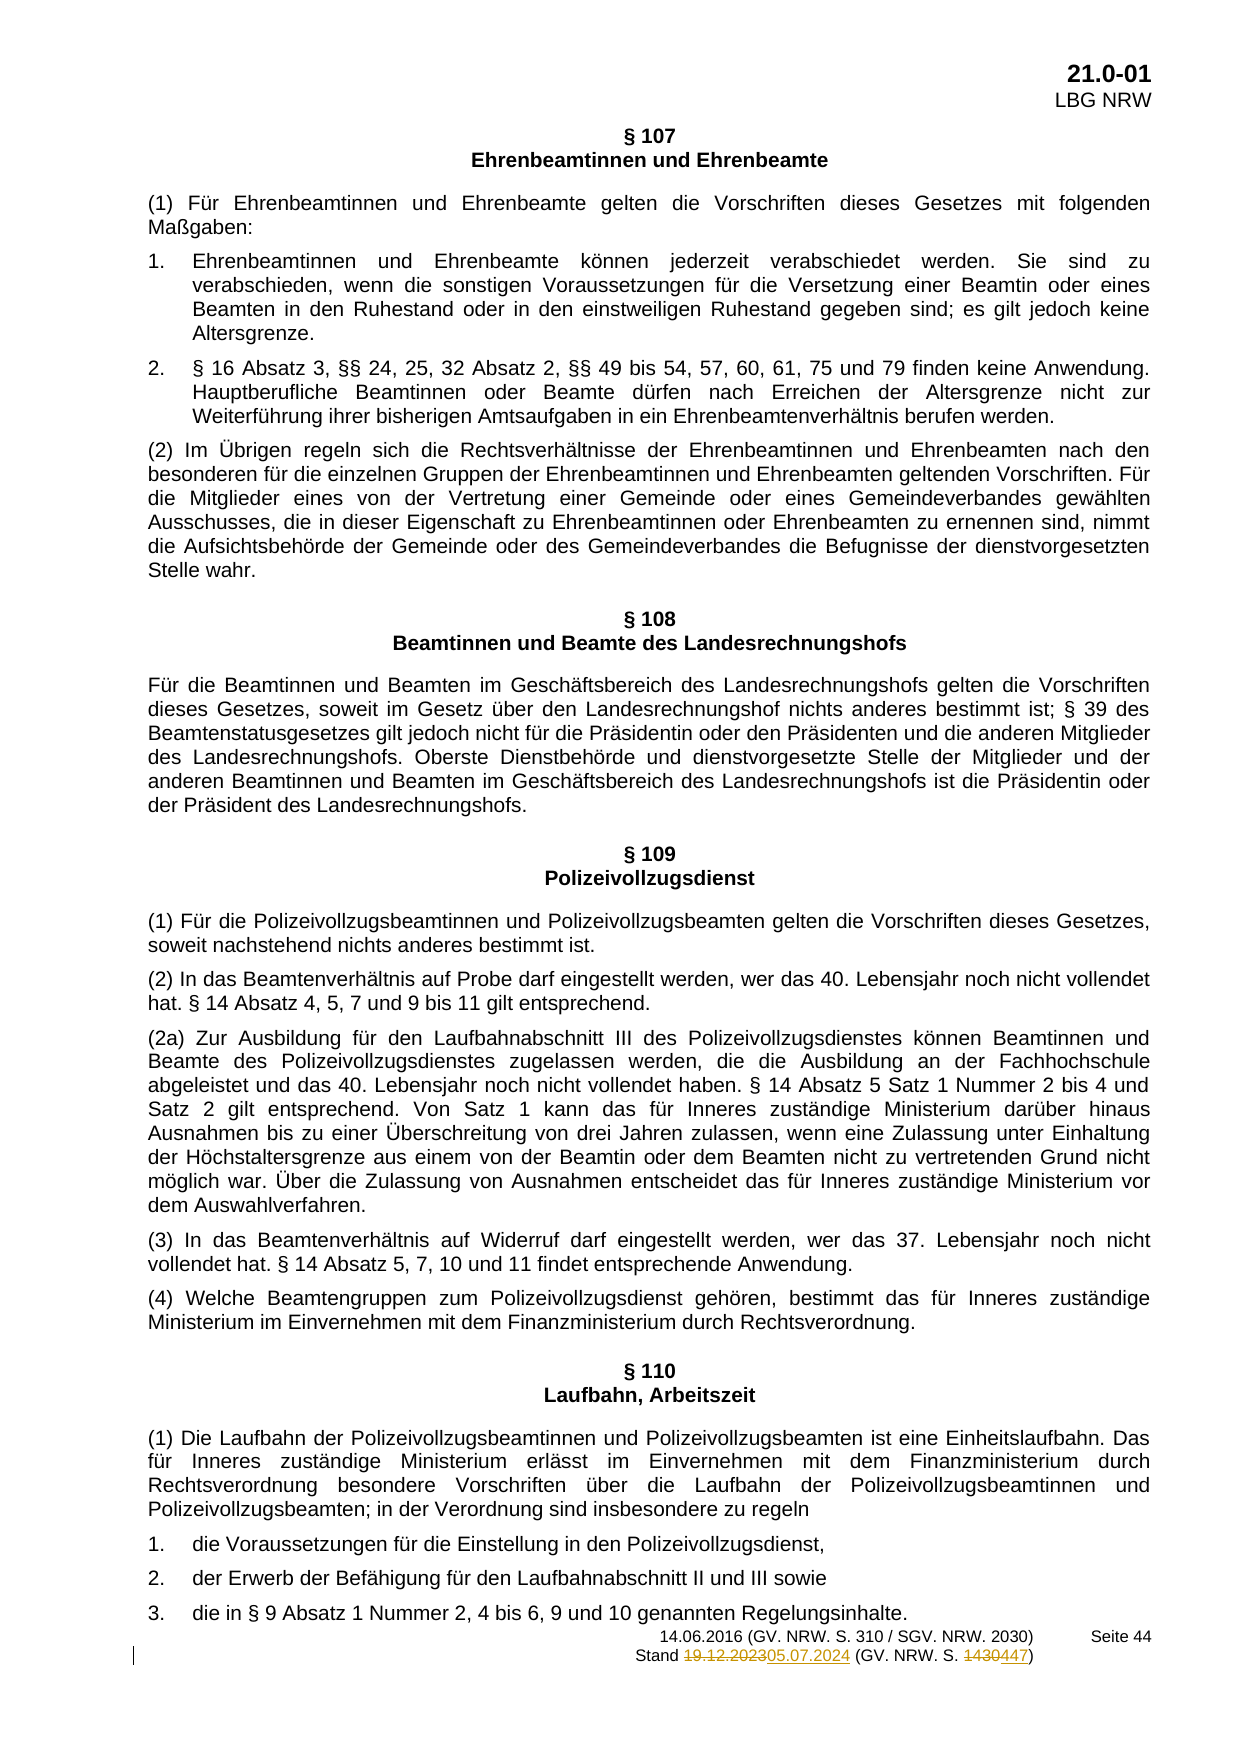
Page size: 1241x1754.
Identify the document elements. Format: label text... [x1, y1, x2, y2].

subtitle § 109 Polizeivollzugsdienst [148, 842, 1152, 890]
text 1. die Voraussetzungen für die Einstellung in den Polizeivollzugsdienst, [148, 1532, 1152, 1556]
text (1) Die Laufbahn der Polizeivollzugsbeamtinnen und Polizeivollzugsbeamten ist eine Einheitslaufbahn. Das für Inneres zuständige Ministerium erlässt im Einvernehmen mit dem Finanzministerium durch Rechtsverordnung besondere Vorschriften über die Laufbahn der Polizeivollzugsbeamtinnen und Polizeivollzugsbeamten; in der Verordnung sind insbesondere zu regeln [148, 1425, 1152, 1521]
text (2) In das Beamtenverhältnis auf Probe darf eingestellt werden, wer das 40. Lebensjahr noch nicht vollendet hat. § 14 Absatz 4, 5, 7 und 9 bis 11 gilt entsprechend. [148, 967, 1152, 1015]
subtitle § 110 Laufbahn, Arbeitszeit [148, 1359, 1152, 1407]
text 1. Ehrenbeamtinnen und Ehrenbeamte können jederzeit verabschiedet werden. Sie sind zu verabschieden, wenn die sonstigen Voraussetzungen für die Versetzung einer Beamtin oder eines Beamten in den Ruhestand oder in den einstweiligen Ruhestand gegeben sind; es gilt jedoch keine Altersgrenze. [148, 249, 1152, 345]
text (1) Für die Polizeivollzugsbeamtinnen und Polizeivollzugsbeamten gelten die Vorschriften dieses Gesetzes, soweit nachstehend nichts anderes bestimmt ist. [148, 909, 1152, 957]
subtitle § 108 Beamtinnen und Beamte des Landesrechnungshofs [148, 607, 1152, 654]
text (1) Für Ehrenbeamtinnen und Ehrenbeamte gelten die Vorschriften dieses Gesetzes mit folgenden Maßgaben: [148, 191, 1152, 239]
text 2. § 16 Absatz 3, §§ 24, 25, 32 Absatz 2, §§ 49 bis 54, 57, 60, 61, 75 und 79 finden keine Anwendung. Hauptberufliche Beamtinnen oder Beamte dürfen nach Erreichen der Altersgrenze nicht zur Weiterführung ihrer bisherigen Amtsaufgaben in ein Ehrenbeamtenverhältnis berufen werden. [148, 356, 1152, 427]
text (4) Welche Beamtengruppen zum Polizeivollzugsdienst gehören, bestimmt das für Inneres zuständige Ministerium im Einvernehmen mit dem Finanzministerium durch Rechtsverordnung. [148, 1286, 1152, 1334]
subtitle § 107 Ehrenbeamtinnen und Ehrenbeamte [148, 124, 1152, 172]
text 2. der Erwerb der Befähigung für den Laufbahnabschnitt II und III sowie [148, 1566, 1152, 1590]
text (3) In das Beamtenverhältnis auf Widerruf darf eingestellt werden, wer das 37. Lebensjahr noch nicht vollendet hat. § 14 Absatz 5, 7, 10 und 11 findet entsprechende Anwendung. [148, 1227, 1152, 1275]
text (2) Im Übrigen regeln sich die Rechtsverhältnisse der Ehrenbeamtinnen und Ehrenbeamten nach den besonderen für die einzelnen Gruppen der Ehrenbeamtinnen und Ehrenbeamten geltenden Vorschriften. Für die Mitglieder eines von der Vertretung einer Gemeinde oder eines Gemeindeverbandes gewählten Ausschusses, die in dieser Eigenschaft zu Ehrenbeamtinnen oder Ehrenbeamten zu ernennen sind, nimmt die Aufsichtsbehörde der Gemeinde oder des Gemeindeverbandes die Befugnisse der dienstvorgesetzten Stelle wahr. [148, 438, 1152, 582]
text Für die Beamtinnen und Beamten im Geschäftsbereich des Landesrechnungshofs gelten die Vorschriften dieses Gesetzes, soweit im Gesetz über den Landesrechnungshof nichts anderes bestimmt ist; § 39 des Beamtenstatusgesetzes gilt jedoch nicht für die Präsidentin oder den Präsidenten und die anderen Mitglieder des Landesrechnungshofs. Oberste Dienstbehörde und dienstvorgesetzte Stelle der Mitglieder und der anderen Beamtinnen und Beamten im Geschäftsbereich des Landesrechnungshofs ist die Präsidentin oder der Präsident des Landesrechnungshofs. [148, 673, 1152, 817]
text (2a) Zur Ausbildung für den Laufbahnabschnitt III des Polizeivollzugsdienstes können Beamtinnen und Beamte des Polizeivollzugsdienstes zugelassen werden, die die Ausbildung an der Fachhochschule abgeleistet und das 40. Lebensjahr noch nicht vollendet haben. § 14 Absatz 5 Satz 1 Nummer 2 bis 4 und Satz 2 gilt entsprechend. Von Satz 1 kann das für Inneres zuständige Ministerium darüber hinaus Ausnahmen bis zu einer Überschreitung von drei Jahren zulassen, wenn eine Zulassung unter Einhaltung der Höchstaltersgrenze aus einem von der Beamtin oder dem Beamten nicht zu vertretenden Grund nicht möglich war. Über die Zulassung von Ausnahmen entscheidet das für Inneres zuständige Ministerium vor dem Auswahlverfahren. [148, 1025, 1152, 1217]
text 3. die in § 9 Absatz 1 Nummer 2, 4 bis 6, 9 und 10 genannten Regelungsinhalte. [148, 1600, 1152, 1624]
